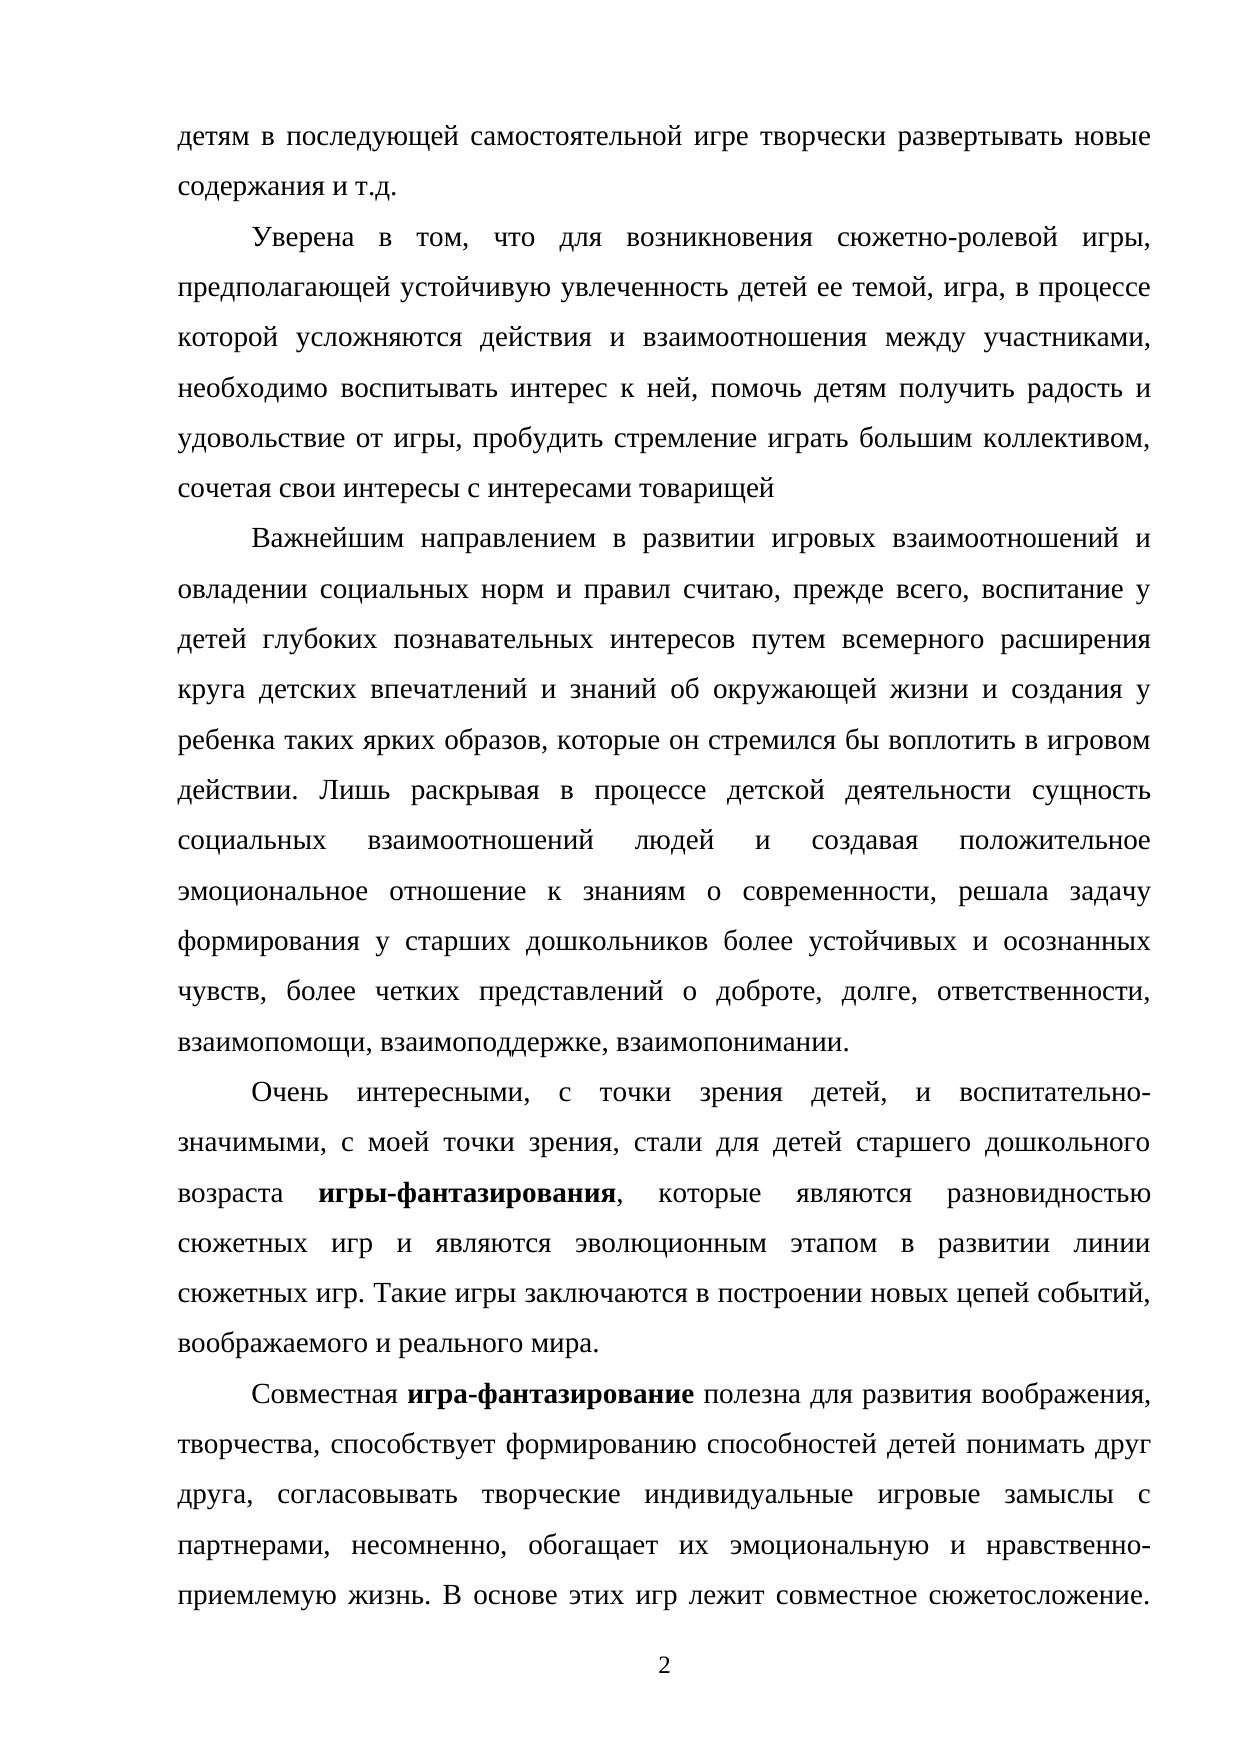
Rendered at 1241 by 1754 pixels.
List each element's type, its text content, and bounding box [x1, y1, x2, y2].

text Важнейшим направлением в развитии игровых взаимоотношений и овладении социальных норм и правил считаю, прежде всего, воспитание у детей глубоких познавательных интересов путем всемерного расширения круга детских впечатлений и знаний об окружающей жизни и создания у ребенка таких ярких образов, которые он стремился бы воплотить в игровом действии. Лишь раскрывая в процессе детской деятельности сущность социальных взаимоотношений людей и создавая положительное эмоциональное отношение к знаниям о современности, решала задачу формирования у старших дошкольников более устойчивых и осознанных чувств, более четких представлений о доброте, долге, ответственности, взаимопомощи, взаимоподдержке, взаимопонимании. [177, 521, 1152, 1057]
text Уверена в том, что для возникновения сюжетно-ролевой игры, предполагающей устойчивую увлеченность детей ее темой, игра, в процессе которой усложняются действия и взаимоотношения между участниками, необходимо воспитывать интерес к ней, помочь детям получить радость и удовольствие от игры, пробудить стремление играть большим коллективом, сочетая свои интересы с интересами товарищей [177, 219, 1152, 504]
text Очень интересными, с точки зрения детей, и воспитательно-значимыми, с моей точки зрения, стали для детей старшего дошкольного возраста игры-фантазирования, которые являются разновидностью сюжетных игр и являются эволюционным этапом в развитии линии сюжетных игр. Такие игры заключаются в построении новых цепей событий, воображаемого и реального мира. [177, 1074, 1152, 1359]
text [177, 1376, 1152, 1611]
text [177, 118, 1152, 202]
